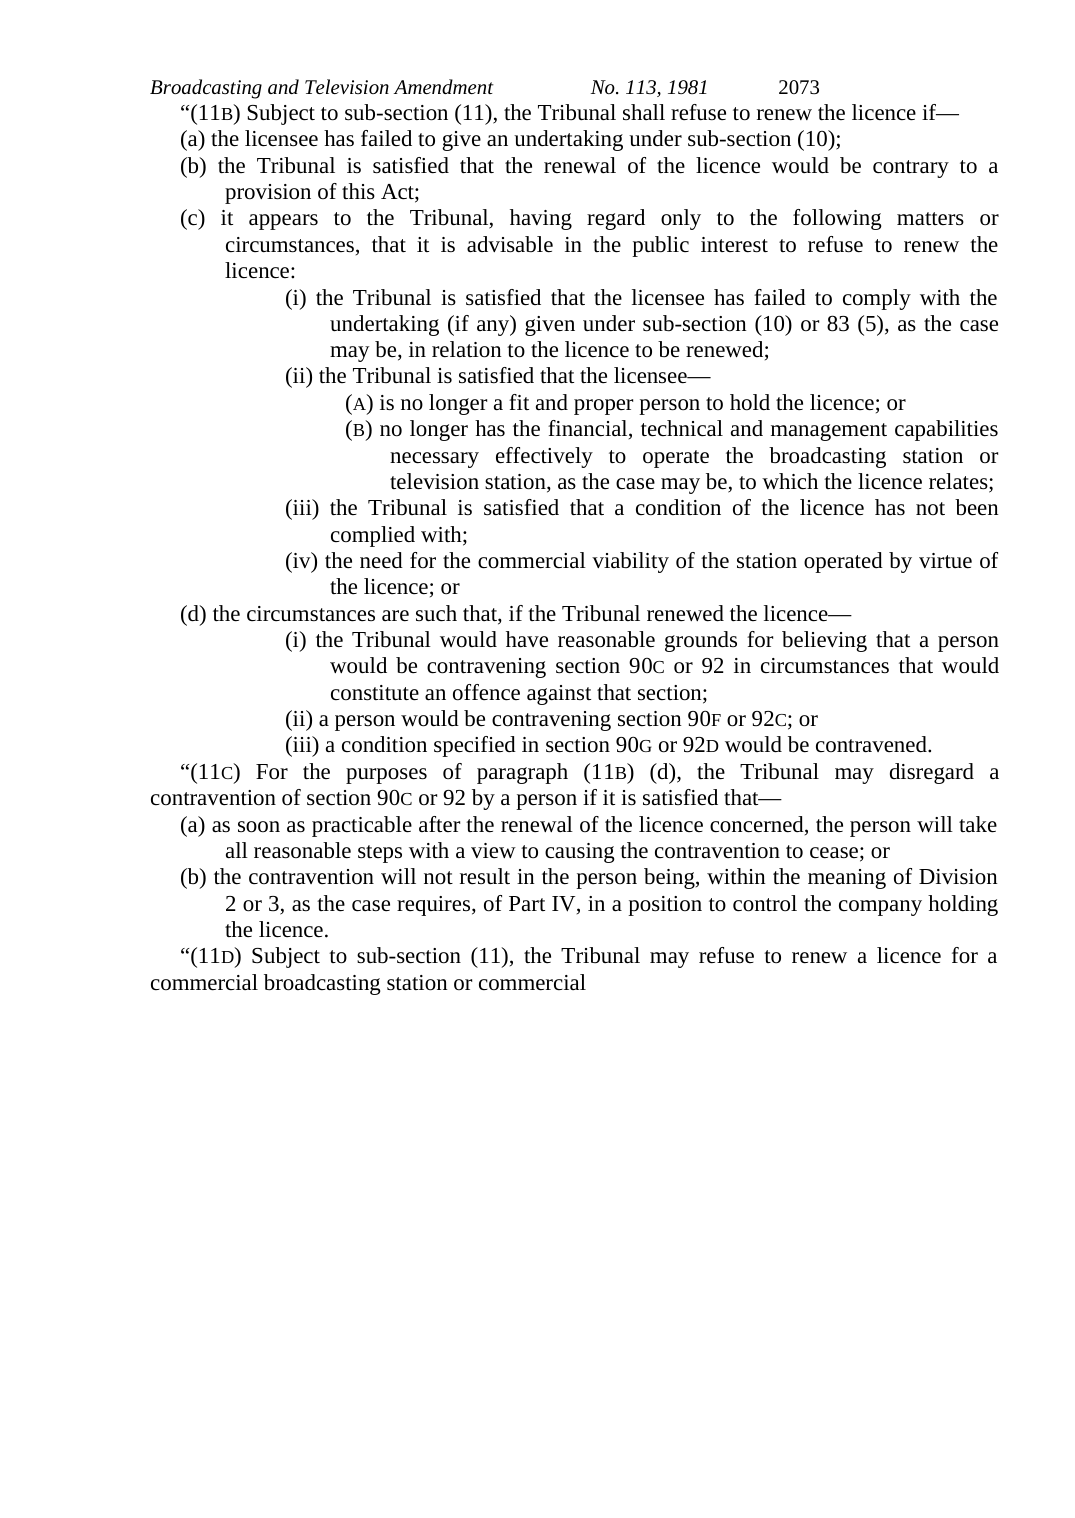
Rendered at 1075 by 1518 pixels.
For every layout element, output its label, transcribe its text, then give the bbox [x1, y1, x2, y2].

text (d) the circumstances are such that, if the Tribunal renewed the licence— [180, 600, 1000, 626]
text (iii) the Tribunal is satisfied that a condition of the licence has not been complied with; [285, 494, 1000, 547]
text (b) the Tribunal is satisfied that the renewal of the licence would be contrary to a provision of this Act; [180, 152, 1000, 204]
text (iii) a condition specified in section 90g or 92d would be contravened. [285, 732, 1000, 758]
text (b) no longer has the financial, technical and management capabilities necessary effectively to operate the broadcasting station or television station, as the case may be, to which the licence relates; [345, 415, 1000, 494]
text (b) the contravention will not result in the person being, within the meaning of Division 2 or 3, as the case requires, of Part IV, in a position to control the company holding the licence. [180, 863, 1000, 942]
text (a) as soon as practicable after the renewal of the licence concerned, the person will take all reasonable steps with a view to causing the contravention to cease; or [180, 811, 1000, 863]
text (ii) the Tribunal is satisfied that the licensee— [285, 363, 1000, 389]
text “(11c) For the purposes of paragraph (11b) (d), the Tribunal may disregard a contravention of section 90c or 92 by a person if it is satisfied that— [150, 758, 1000, 811]
text (a) is no longer a fit and proper person to hold the licence; or [345, 389, 1000, 415]
text (c) it appears to the Tribunal, having regard only to the following matters or circumstances, that it is advisable in the public interest to refuse to renew the licence: [180, 204, 1000, 283]
text (ii) a person would be contravening section 90f or 92c; or [285, 705, 1000, 732]
text (i) the Tribunal would have reasonable grounds for believing that a person would be contravening section 90c or 92 in circumstances that would constitute an offence against that section; [285, 626, 1000, 705]
text “(11d) Subject to sub-section (11), the Tribunal may refuse to renew a licence for a commercial broadcasting station or commercial [150, 942, 1000, 995]
text (iv) the need for the commercial viability of the station operated by virtue of the licence; or [285, 547, 1000, 600]
text (i) the Tribunal is satisfied that the licensee has failed to comply with the undertaking (if any) given under sub-section (10) or 83 (5), as the case may be, in relation to the licence to be renewed; [285, 283, 1000, 363]
text “(11b) Subject to sub-section (11), the Tribunal shall refuse to renew the licence if— [150, 99, 1000, 125]
text (a) the licensee has failed to give an undertaking under sub-section (10); [180, 125, 1000, 152]
